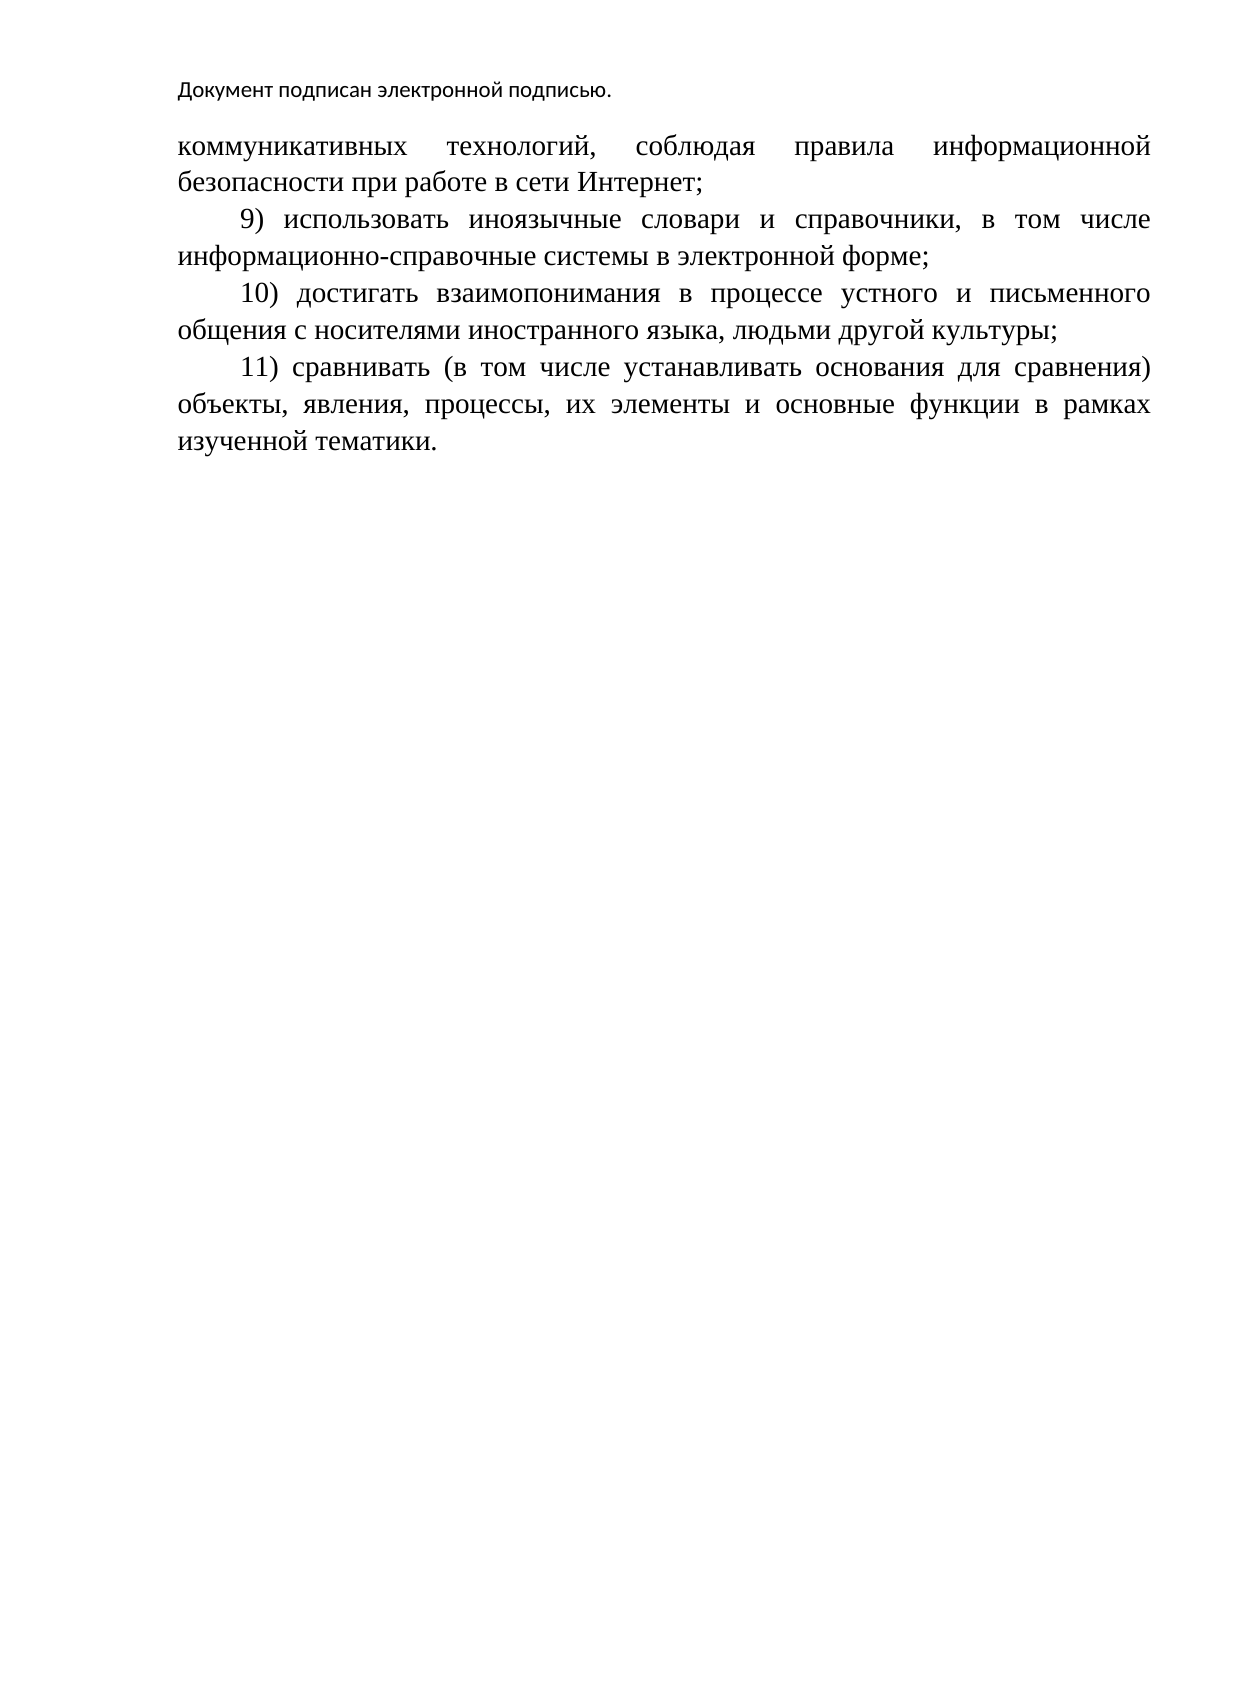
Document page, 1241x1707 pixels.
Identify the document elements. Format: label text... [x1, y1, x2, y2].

text 11) сравнивать (в том числе устанавливать основания для сравнения) объекты, явления, процессы, их элементы и основные функции в рамках изученной тематики. [177, 349, 1152, 456]
text 9) использовать иноязычные словари и справочники, в том числе информационно-справочные системы в электронной форме; [177, 201, 1152, 272]
text 10) достигать взаимопонимания в процессе устного и письменного общения с носителями иностранного языка, людьми другой культуры; [177, 275, 1152, 346]
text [177, 128, 1152, 198]
